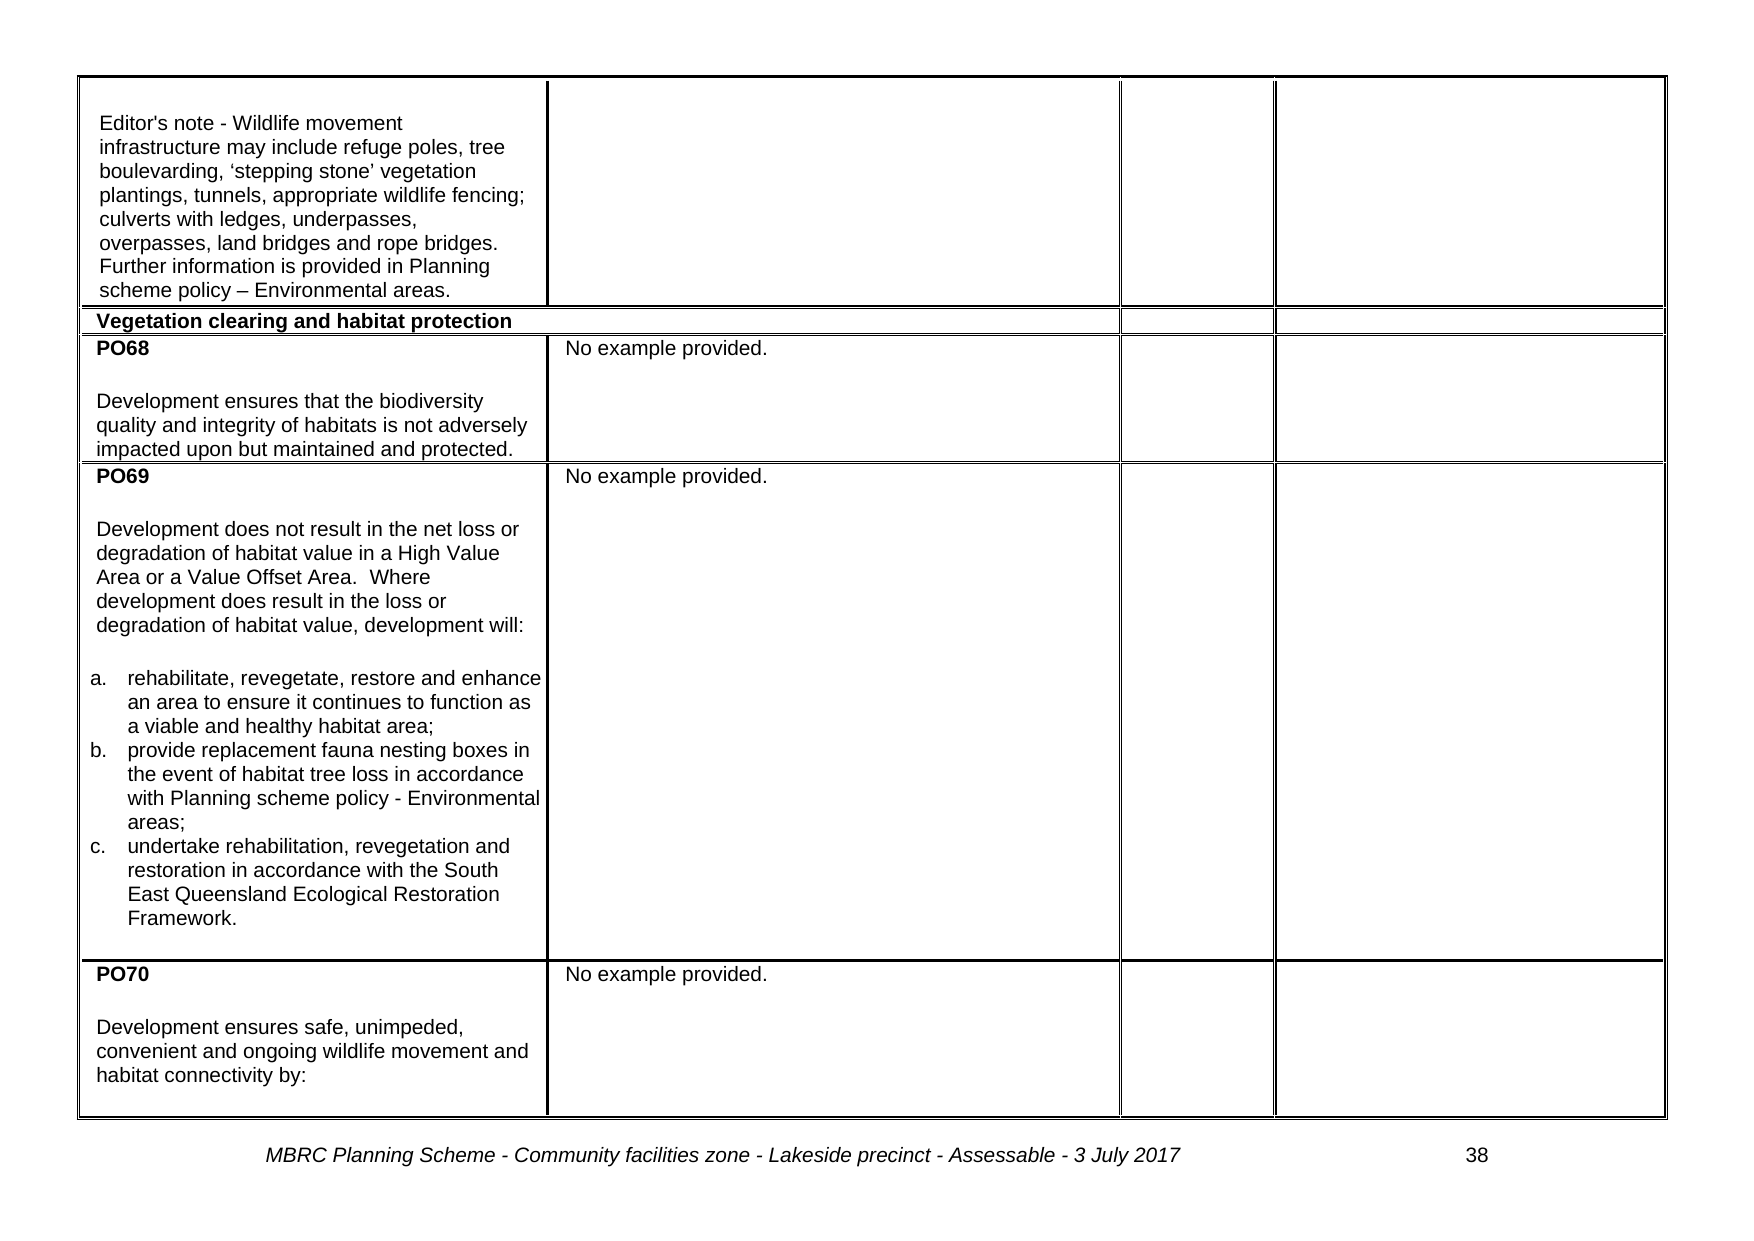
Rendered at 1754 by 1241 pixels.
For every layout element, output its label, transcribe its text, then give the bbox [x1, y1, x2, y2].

table_cell PO69 Development does not result in the net loss or degradation of habitat value in a High Value Area or a Value Offset Area. Where development does result in the loss or degradation of habitat value, development will: rehabilitate, revegetate, restore and enhance an area to ensure it continues to function as a viable and healthy habitat area; provide replacement fauna nesting boxes in the event of habitat tree loss in accordance with Planning scheme policy - Environmental areas; undertake rehabilitation, revegetation and restoration in accordance with the South East Queensland Ecological Restoration Framework. [78, 461, 547, 959]
table_cell [1277, 305, 1665, 333]
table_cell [547, 78, 1121, 305]
table_cell No example provided. [549, 464, 1119, 959]
table_cell [1275, 78, 1664, 305]
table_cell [80, 78, 547, 305]
table_cell No example provided. [549, 336, 1119, 461]
table_cell PO68 Development ensures that the biodiversity quality and integrity of habitats is not adversely impacted upon but maintained and protected. [78, 333, 547, 461]
table_cell [1122, 336, 1273, 461]
table_cell [1121, 77, 1275, 305]
table_cell [1122, 464, 1273, 959]
table_cell [1121, 959, 1275, 1116]
table_cell [1275, 461, 1666, 959]
table_cell [1122, 309, 1273, 333]
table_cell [547, 962, 1121, 1116]
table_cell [80, 959, 547, 1116]
table_cell Vegetation clearing and habitat protection [80, 305, 1119, 333]
table_cell [1275, 959, 1664, 1116]
table_cell [1275, 333, 1666, 461]
